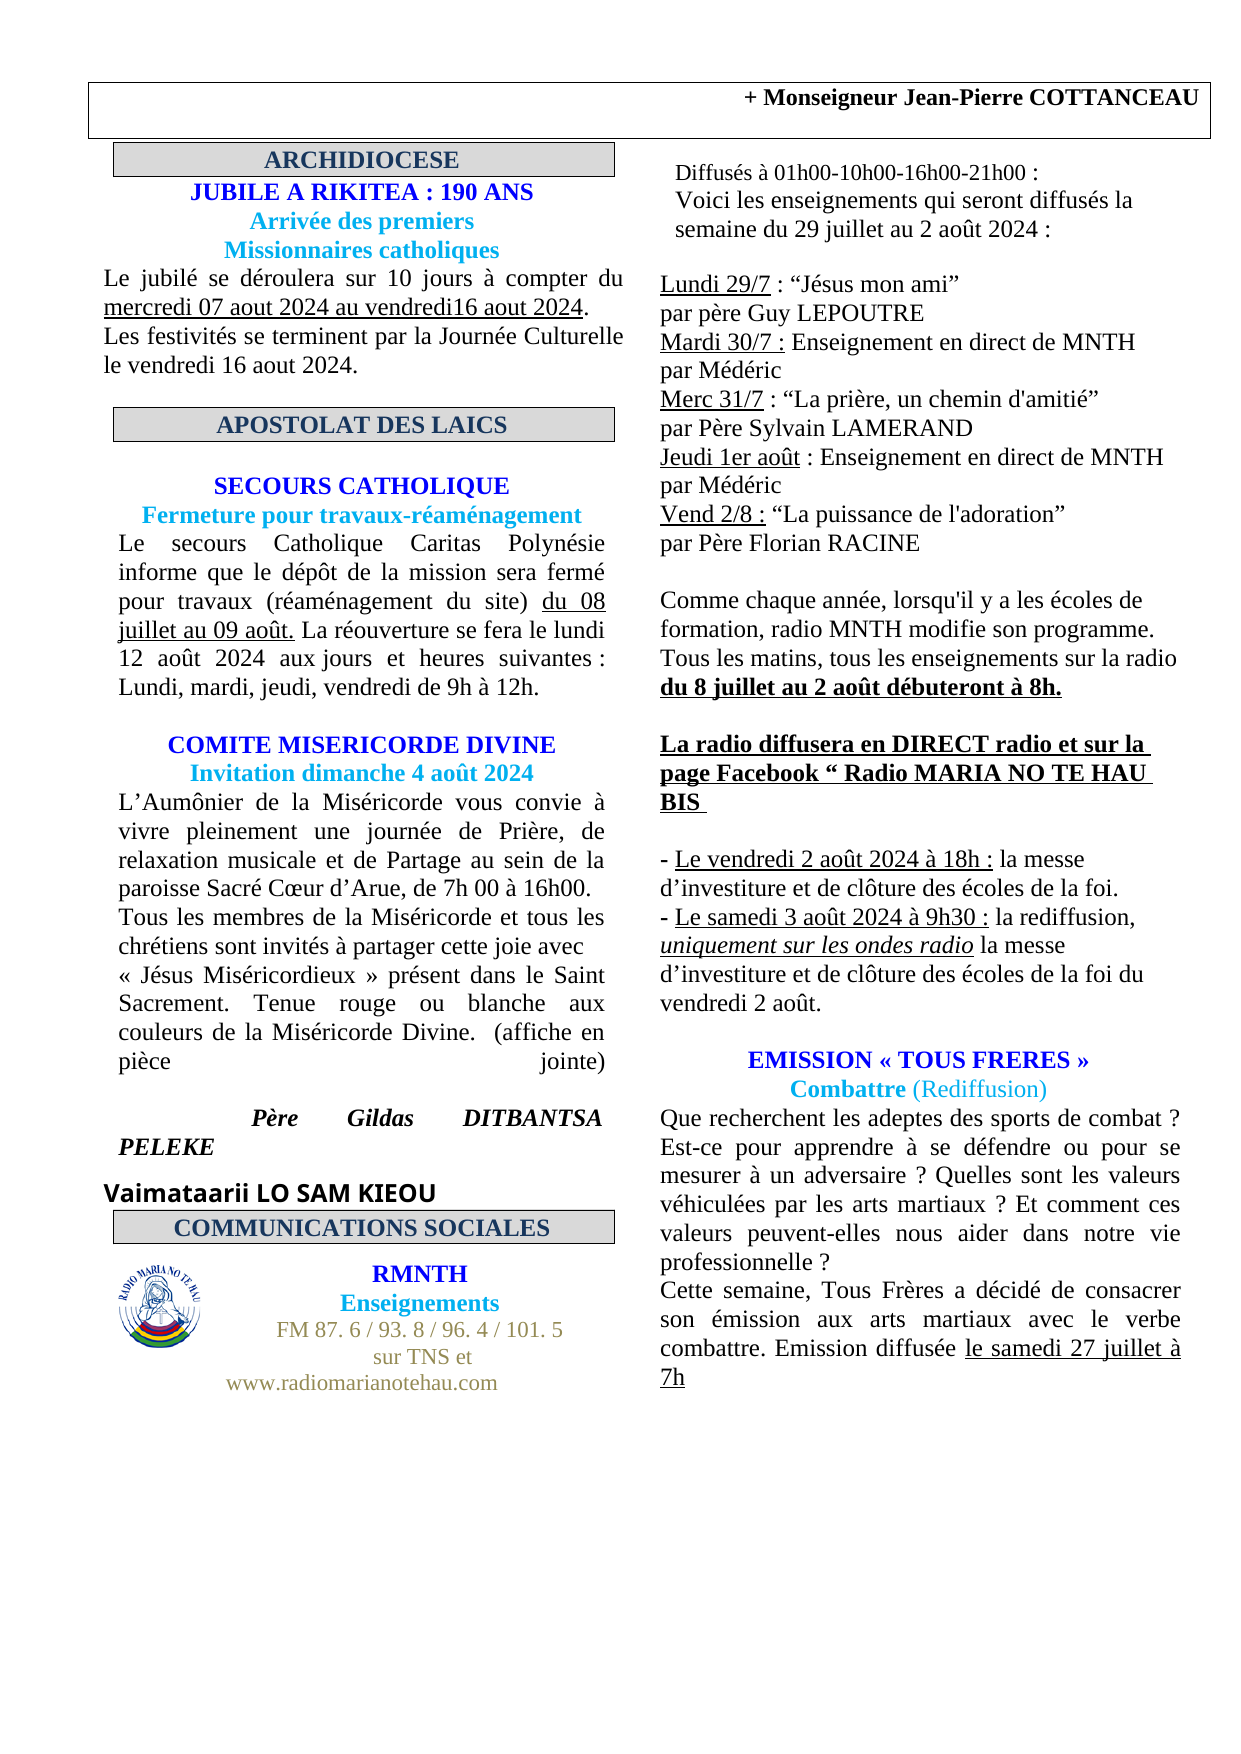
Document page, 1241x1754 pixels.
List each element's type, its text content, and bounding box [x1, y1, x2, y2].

text Le secours Catholique Caritas Polynésie informe que le dépôt de la mission sera fermé pour travaux (réaménagement du site) du 08 juillet au 09 août. La réouverture se fera le lundi 12 août 2024 aux jours et heures suivantes : Lundi, mardi, jeudi, vendredi de 9h à 12h. [118, 528, 605, 701]
text Les festivités se terminent par la Journée Culturelle le vendredi 16 aout 2024. [103, 321, 624, 378]
text Merc 31/7 : “La prière, un chemin d'amitié” [660, 384, 1181, 413]
text Missionnaires catholiques [118, 235, 605, 263]
text Jeudi 1er août : Enseignement en direct de MNTH [660, 442, 1181, 471]
text Enseignements [201, 1288, 605, 1316]
text communications sociales [114, 1211, 614, 1243]
text jubile a rikitea : 190 ans [118, 177, 605, 206]
text Mardi 30/7 : Enseignement en direct de MNTH [660, 327, 1181, 356]
text Vaimataarii LO SAM KIEOU [103, 1175, 624, 1209]
text par Père Sylvain LAMERAND [660, 413, 1181, 442]
text Diffusés à 01h00-10h00-16h00-21h00 : [675, 157, 1162, 185]
text Fermeture pour travaux-réaménagement [118, 500, 605, 528]
text par Médéric [660, 356, 1181, 384]
text Tous les matins, tous les enseignements sur la radio du 8 juillet au 2 août débuteront à 8h. [660, 643, 1181, 701]
text Arrivée des premiers [118, 206, 605, 235]
text - Le vendredi 2 août 2024 à 18h : la messe d’investiture et de clôture des écoles de la foi. [660, 844, 1181, 902]
text Le jubilé se déroulera sur 10 jours à compter du mercredi 07 aout 2024 au vendredi16 aout 2024. [103, 263, 624, 321]
text Que recherchent les adeptes des sports de combat ? Est-ce pour apprendre à se défendre ou pour se mesurer à un adversaire ? Quelles sont les valeurs véhiculées par les arts martiaux ? Et comment ces valeurs peuvent-elles nous aider dans notre vie professionnelle ? [660, 1103, 1181, 1276]
text comite misericorde divine [118, 730, 605, 758]
text Lundi 29/7 : “Jésus mon ami” [660, 269, 1181, 298]
text Combattre (Rediffusion) [660, 1074, 1177, 1103]
picture [118, 1265, 201, 1348]
text - Le samedi 3 août 2024 à 9h30 : la rediffusion, uniquement sur les ondes radio la messe d’investiture et de clôture des écoles de la foi du vendredi 2 août. [660, 902, 1181, 1017]
text Voici les enseignements qui seront diffusés la semaine du 29 juillet au 2 août 2024 : [675, 185, 1162, 243]
text par père Guy LEPOUTRE [660, 298, 1181, 327]
text Vend 2/8 : “La puissance de l'adoration” [660, 499, 1181, 528]
text RMNTH [118, 1259, 605, 1288]
text sur TNS et www.radiomarianotehau.com [118, 1343, 605, 1395]
text apostolat des laics [114, 408, 614, 441]
text Invitation dimanche 4 août 2024 [118, 758, 605, 787]
text Comme chaque année, lorsqu'il y a les écoles de formation, radio MNTH modifie son programme. [660, 586, 1181, 643]
text La radio diffusera en DIRECT radio et sur la page Facebook “ Radio MARIA NO TE HAU BIS [660, 729, 1181, 816]
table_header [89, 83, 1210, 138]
text L’Aumônier de la Miséricorde vous convie à vivre pleinement une journée de Prière, de relaxation musicale et de Partage au sein de la paroisse Sacré Cœur d’Arue, de 7h 00 à 16h00. [118, 787, 605, 902]
text archidiocese [114, 143, 614, 176]
text Tous les membres de la Miséricorde et tous les chrétiens sont invités à partager cette joie avec [118, 902, 605, 960]
text secours catholique [118, 471, 605, 500]
text par Père Florian RACINE [660, 528, 1181, 557]
text par Médéric [660, 471, 1181, 499]
text FM 87. 6 / 93. 8 / 96. 4 / 101. 5 [201, 1316, 605, 1343]
text « Jésus Miséricordieux » présent dans le Saint Sacrement. Tenue rouge ou blanche aux couleurs de la Miséricorde Divine. (affiche en pièce jointe) [118, 960, 605, 1103]
text Père Gildas DITBANTSA PELEKE [118, 1103, 605, 1161]
text Cette semaine, Tous Frères a décidé de consacrer son émission aux arts martiaux avec le verbe combattre. Emission diffusée le samedi 27 juillet à 7h [660, 1276, 1181, 1391]
text EMISSION « TOUS FRERES » [660, 1046, 1177, 1074]
